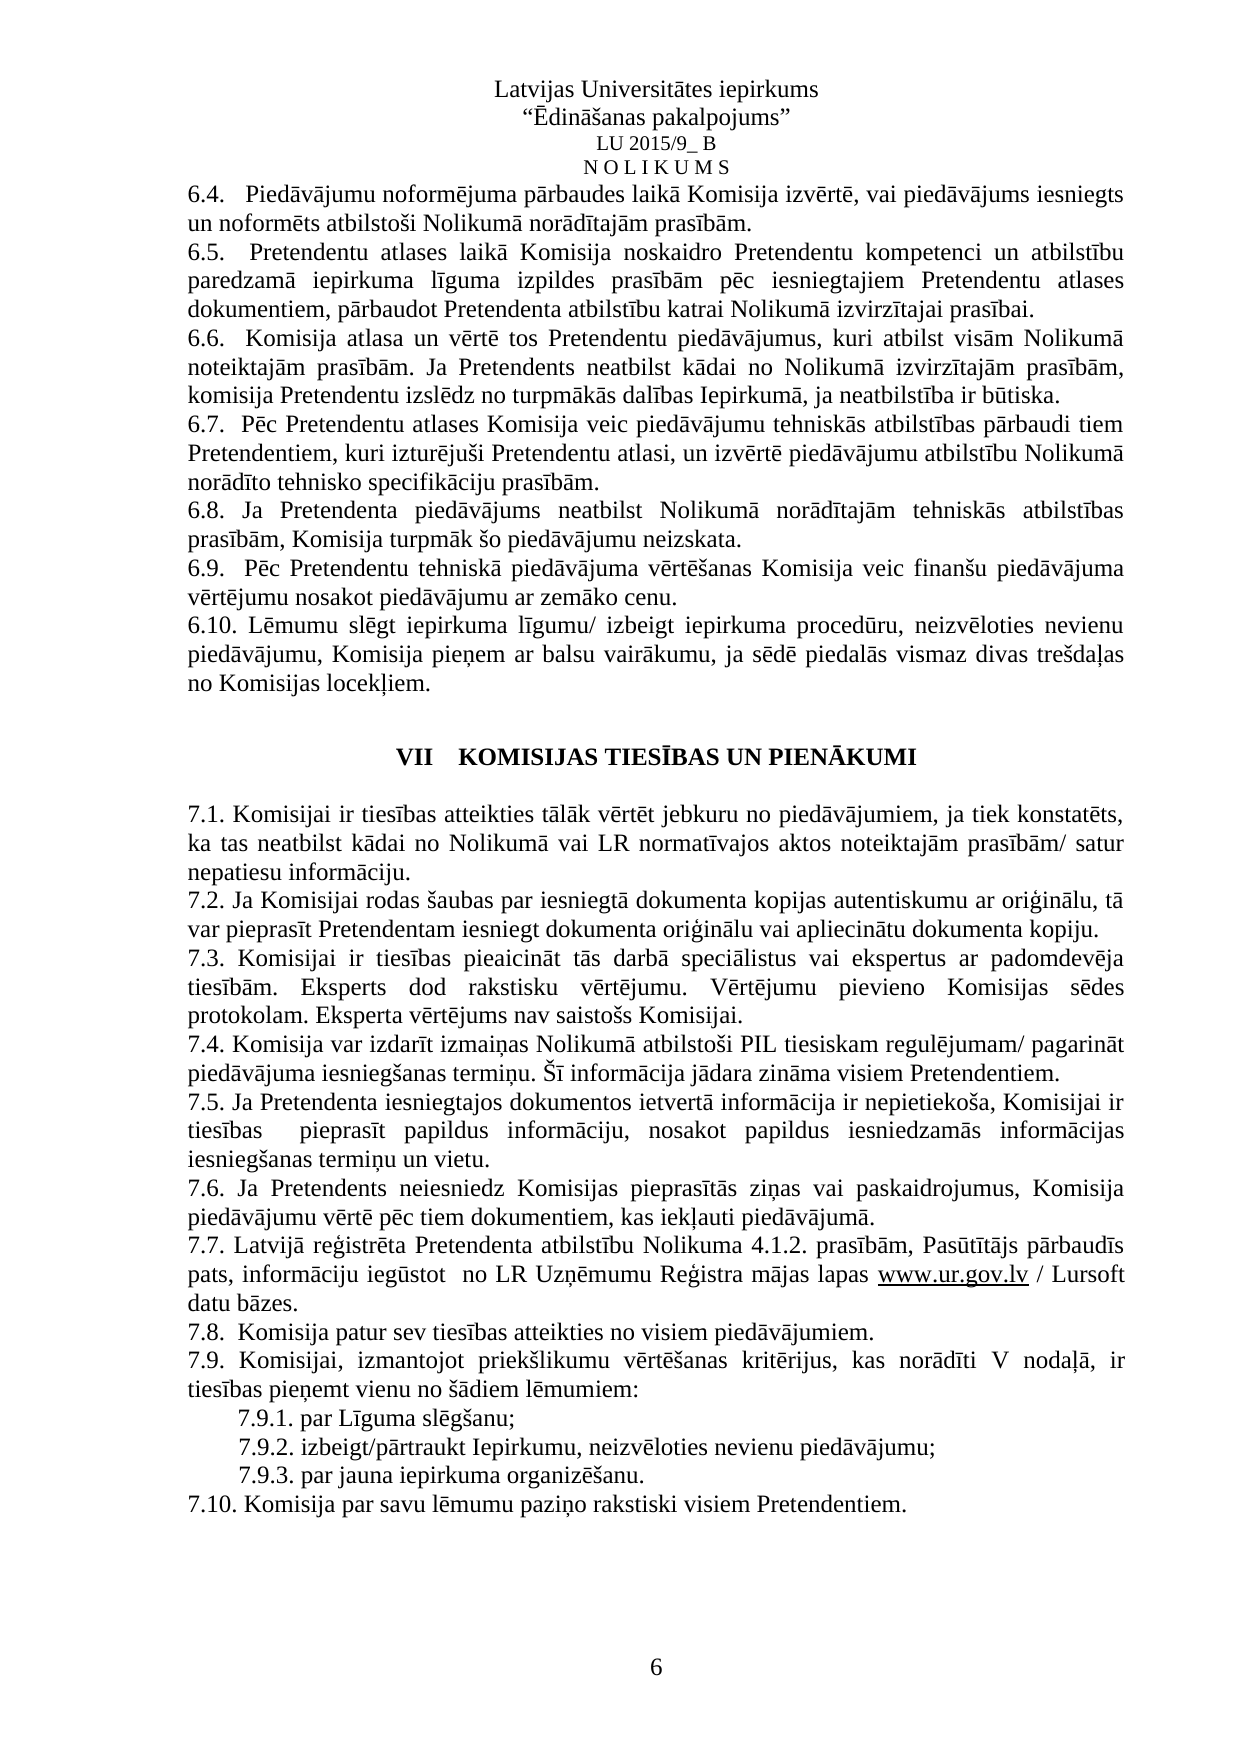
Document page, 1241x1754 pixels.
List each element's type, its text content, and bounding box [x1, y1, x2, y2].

text 7.7. Latvijā reģistrēta Pretendenta atbilstību Nolikuma 4.1.2. prasībām, Pasūtītājs pārbaudīs pats, informāciju iegūstot no LR Uzņēmumu Reģistra mājas lapas www.ur.gov.lv / Lursoft datu bāzes. [187, 1230, 1125, 1317]
text 7.9.1. par Līguma slēgšanu; [187, 1403, 1125, 1432]
text 7.3. Komisijai ir tiesības pieaicināt tās darbā speciālistus vai ekspertus ar padomdevēja tiesībām. Eksperts dod rakstisku vērtējumu. Vērtējumu pievieno Komisijas sēdes protokolam. Eksperta vērtējums nav saistošs Komisijai. [187, 943, 1125, 1029]
text 7.8. Komisija patur sev tiesības atteikties no visiem piedāvājumiem. [187, 1317, 1125, 1345]
text 7.1. Komisijai ir tiesības atteikties tālāk vērtēt jebkuru no piedāvājumiem, ja tiek konstatēts, ka tas neatbilst kādai no Nolikumā vai LR normatīvajos aktos noteiktajām prasībām/ satur nepatiesu informāciju. [187, 799, 1125, 885]
text VII KOMISIJAS TIESĪBAS UN PIENĀKUMI [187, 742, 1125, 770]
text 6.10. Lēmumu slēgt iepirkuma līgumu/ izbeigt iepirkuma procedūru, neizvēloties nevienu piedāvājumu, Komisija pieņem ar balsu vairākumu, ja sēdē piedalās vismaz divas trešdaļas no Komisijas locekļiem. [187, 611, 1125, 697]
text 7.9.2. izbeigt/pārtraukt Iepirkumu, neizvēloties nevienu piedāvājumu; [232, 1432, 1125, 1460]
text 7.4. Komisija var izdarīt izmaiņas Nolikumā atbilstoši PIL tiesiskam regulējumam/ pagarināt piedāvājuma iesniegšanas termiņu. Šī informācija jādara zināma visiem Pretendentiem. [187, 1029, 1125, 1087]
text 7.9. Komisijai, izmantojot priekšlikumu vērtēšanas kritērijus, kas norādīti V nodaļā, ir tiesības pieņemt vienu no šādiem lēmumiem: [187, 1345, 1125, 1403]
text 7.9.3. par jauna iepirkuma organizēšanu. [232, 1460, 1125, 1489]
text 6.8. Ja Pretendenta piedāvājums neatbilst Nolikumā norādītajām tehniskās atbilstības prasībām, Komisija turpmāk šo piedāvājumu neizskata. [187, 496, 1125, 553]
text 7.5. Ja Pretendenta iesniegtajos dokumentos ietvertā informācija ir nepietiekoša, Komisijai ir tiesības pieprasīt papildus informāciju, nosakot papildus iesniedzamās informācijas iesniegšanas termiņu un vietu. [187, 1087, 1125, 1173]
list 6.9. Pēc Pretendentu tehniskā piedāvājuma vērtēšanas Komisija veic finanšu piedāvājuma vērtējumu nosakot piedāvājumu ar zemāko cenu. [187, 553, 1125, 611]
text 6.4. Piedāvājumu noformējuma pārbaudes laikā Komisija izvērtē, vai piedāvājums iesniegts un noformēts atbilstoši Nolikumā norādītajām prasībām. [187, 179, 1125, 237]
text 6.6. Komisija atlasa un vērtē tos Pretendentu piedāvājumus, kuri atbilst visām Nolikumā noteiktajām prasībām. Ja Pretendents neatbilst kādai no Nolikumā izvirzītajām prasībām, komisija Pretendentu izslēdz no turpmākās dalības Iepirkumā, ja neatbilstība ir būtiska. [187, 323, 1125, 409]
text 7.6. Ja Pretendents neiesniedz Komisijas pieprasītās ziņas vai paskaidrojumus, Komisija piedāvājumu vērtē pēc tiem dokumentiem, kas iekļauti piedāvājumā. [187, 1173, 1125, 1230]
text 7.10. Komisija par savu lēmumu paziņo rakstiski visiem Pretendentiem. [187, 1489, 1125, 1518]
text 7.2. Ja Komisijai rodas šaubas par iesniegtā dokumenta kopijas autentiskumu ar oriģinālu, tā var pieprasīt Pretendentam iesniegt dokumenta oriģinālu vai apliecinātu dokumenta kopiju. [187, 885, 1125, 943]
list 6.7. Pēc Pretendentu atlases Komisija veic piedāvājumu tehniskās atbilstības pārbaudi tiem Pretendentiem, kuri izturējuši Pretendentu atlasi, un izvērtē piedāvājumu atbilstību Nolikumā norādīto tehnisko specifikāciju prasībām. [187, 409, 1125, 496]
list 6.5. Pretendentu atlases laikā Komisija noskaidro Pretendentu kompetenci un atbilstību paredzamā iepirkuma līguma izpildes prasībām pēc iesniegtajiem Pretendentu atlases dokumentiem, pārbaudot Pretendenta atbilstību katrai Nolikumā izvirzītajai prasībai. [187, 237, 1125, 323]
